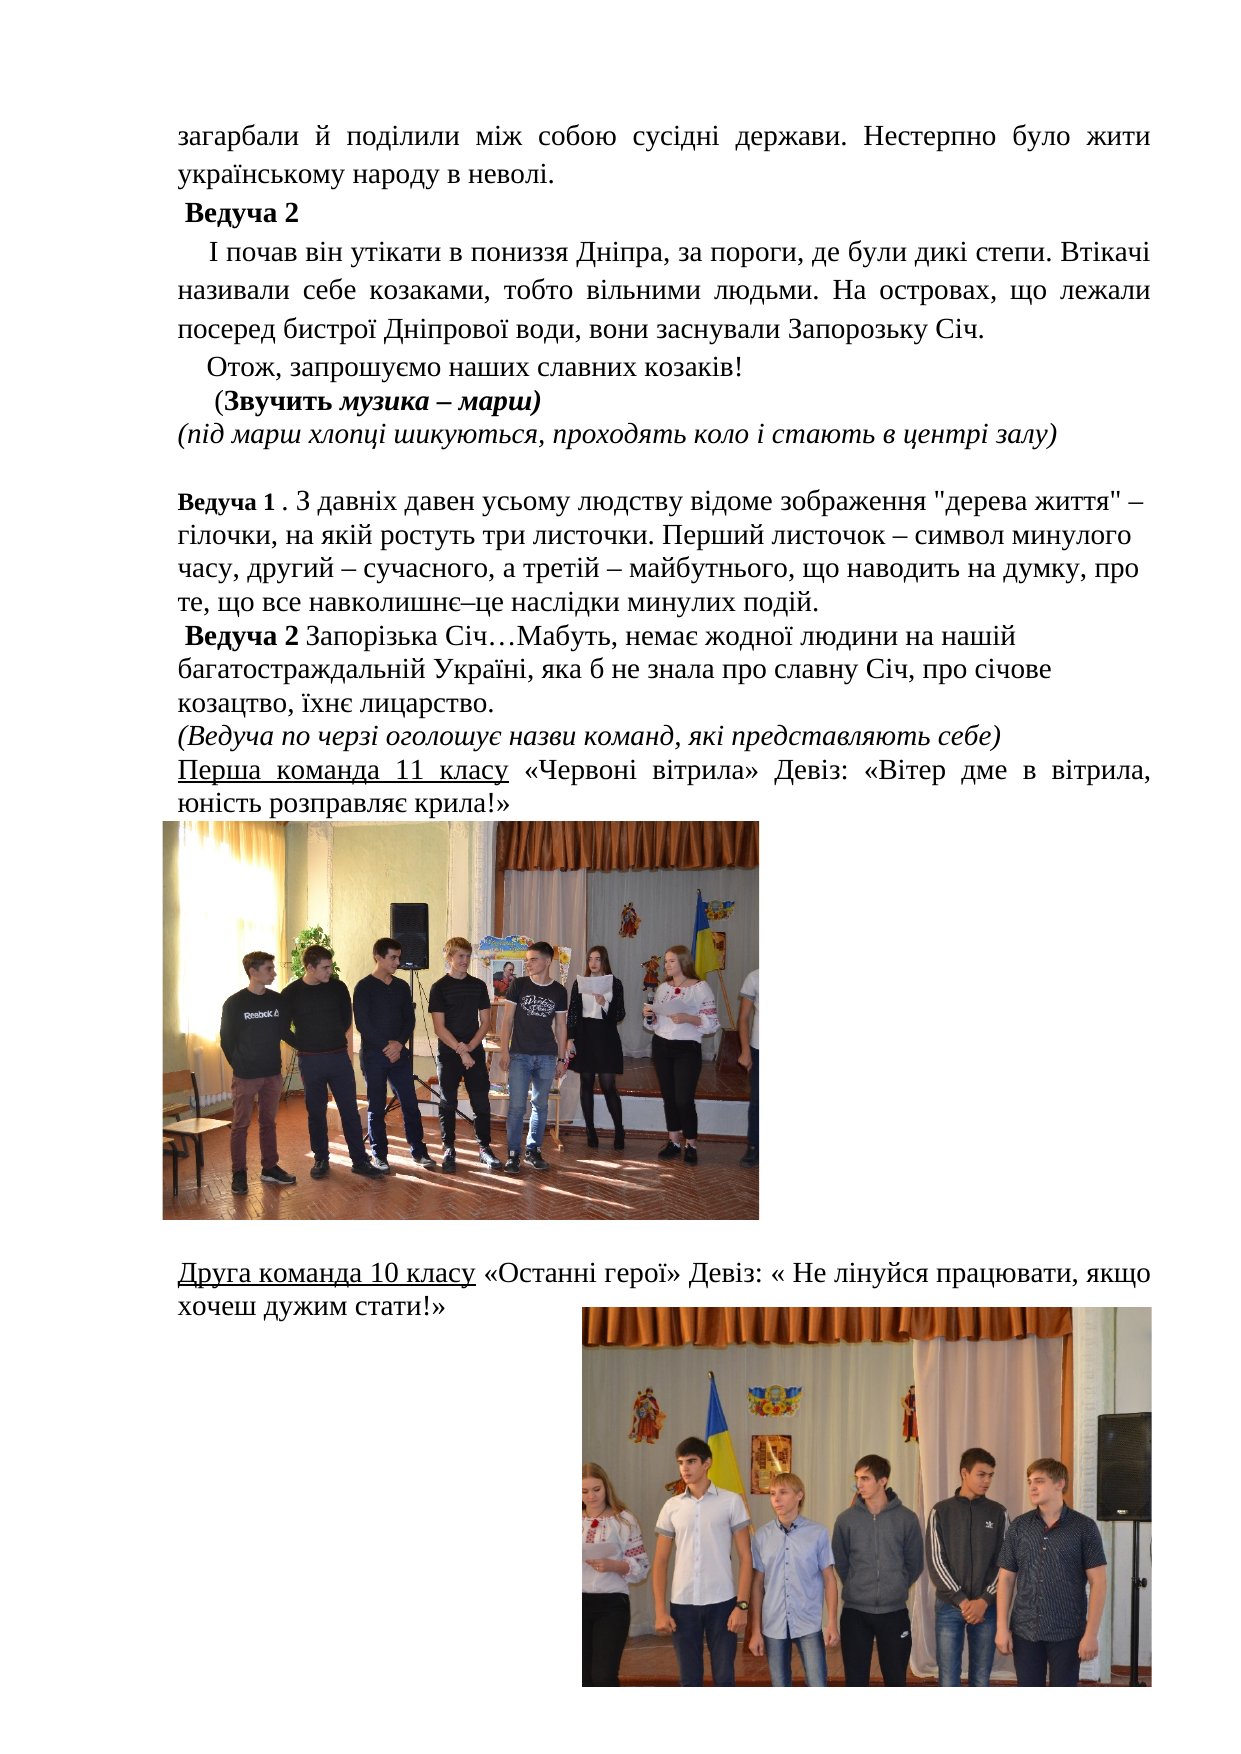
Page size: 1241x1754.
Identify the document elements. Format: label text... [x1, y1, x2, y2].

text Ведуча 2 [177, 195, 1152, 229]
text (Звучить музика – марш) [207, 383, 1152, 416]
text Друга команда 10 класу «Останні герої» Девіз: « Не лінуйся працювати, якщо хочеш дужим стати!» [177, 1255, 1152, 1322]
text І почав він утікати в пониззя Дніпра, за пороги, де були дикі степи. Втікачі називали себе козаками, тобто вільними людьми. На островах, що лежали посеред бистрої Дніпрової води, вони заснували Запорозьку Січ. [177, 234, 1152, 344]
picture [582, 1307, 1152, 1687]
text Ведуча 1 . З давніх давен усьому людству відоме зображення "дерева життя" – гілочки, на якій ростуть три листочки. Перший листочок – символ минулого часу, другий – сучасного, а третій – майбутнього, що наводить на думку, про те, що все навколишнє–це наслідки минулих подій. Ведуча 2 Запорізька Січ…Мабуть, немає жодної людини на нашій багатостраждальній Україні, яка б не знала про славну Січ, про січове козацтво, їхнє лицарство. [177, 483, 1152, 718]
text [177, 118, 1152, 190]
text (під марш хлопці шикуються, проходять коло і стають в центрі залу) [177, 416, 1152, 450]
text (Ведуча по черзі оголошує назви команд, які представляють себе) [177, 718, 1152, 752]
text Отож, запрошуємо наших славних козаків! [177, 349, 1152, 383]
picture [162, 821, 760, 1220]
text Перша команда 11 класу «Червоні вітрила» Девіз: «Вітер дме в вітрила, юність розправляє крила!» [177, 752, 1152, 819]
